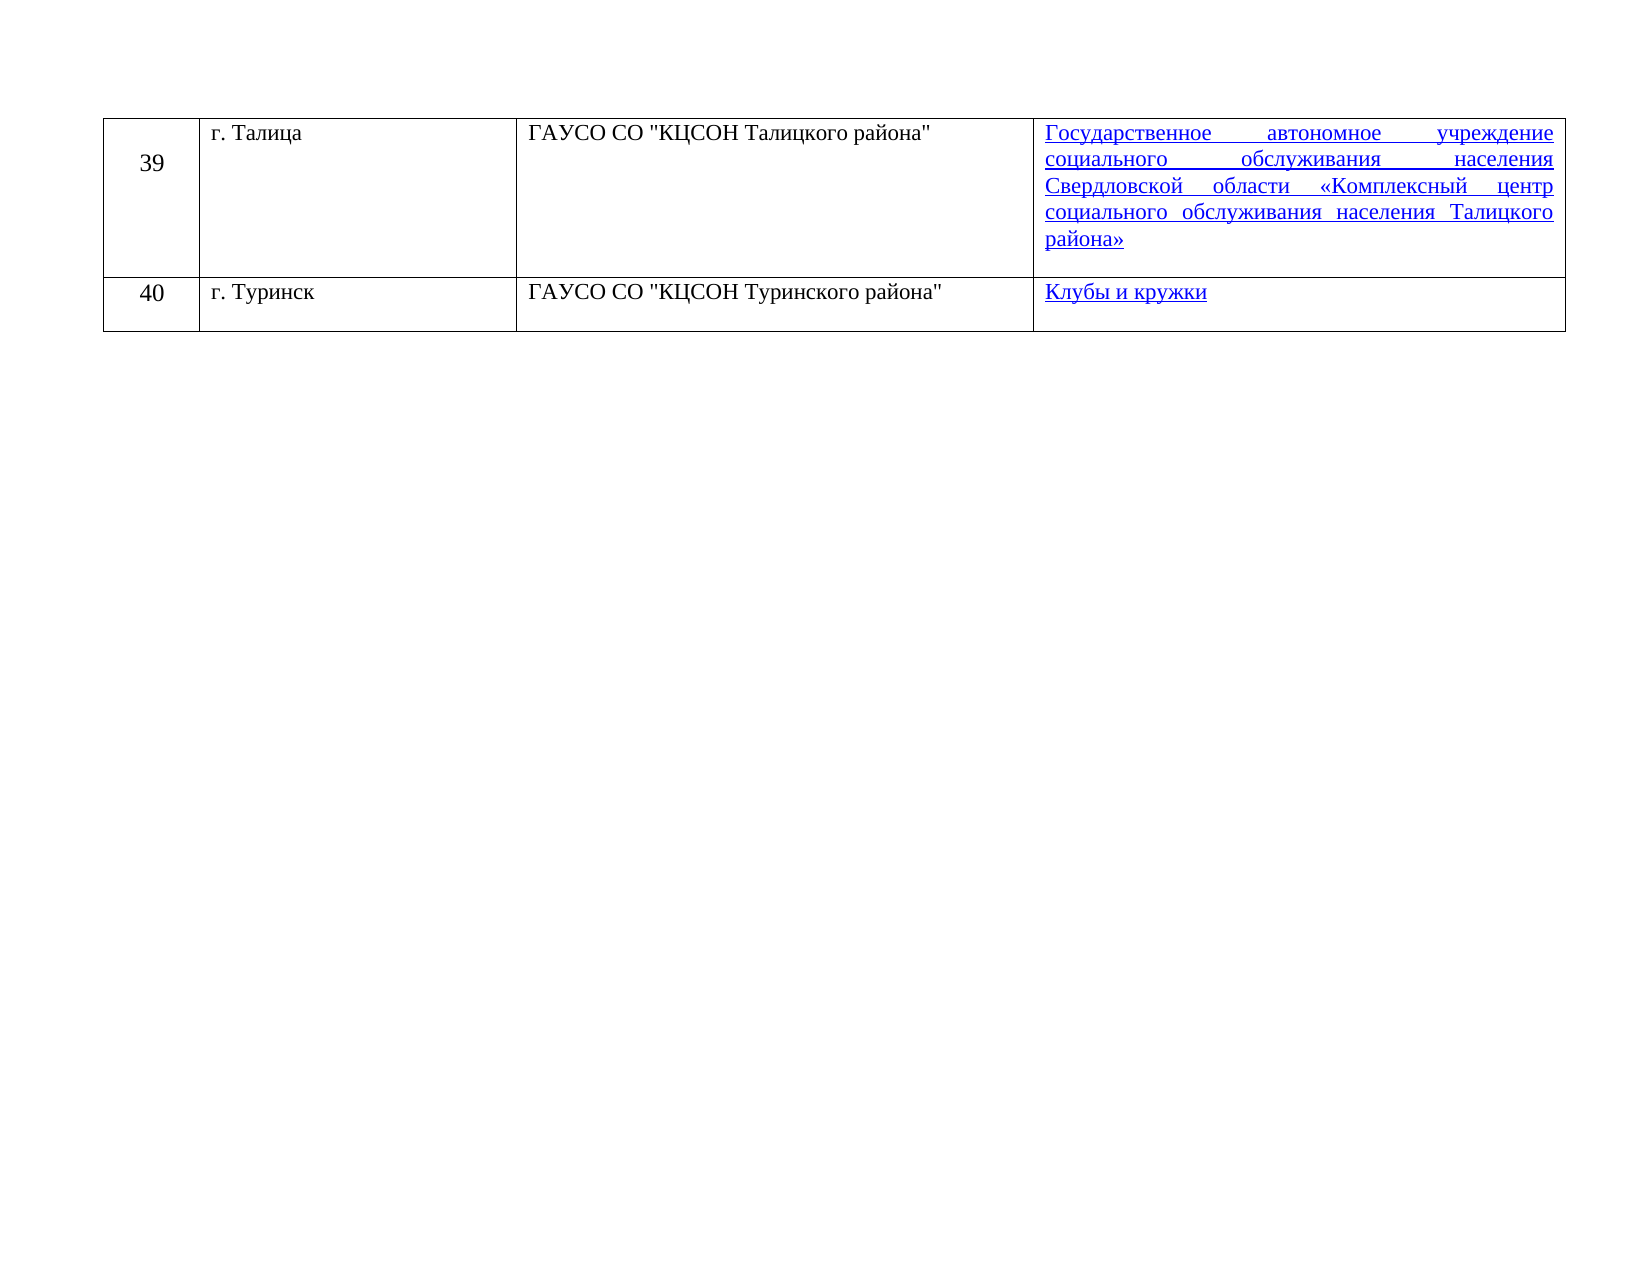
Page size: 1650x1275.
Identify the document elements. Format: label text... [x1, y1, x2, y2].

table_cell г. Талица [200, 119, 516, 277]
table_cell Государственное автономное учреждение социального обслуживания населения Свердловской области «Комплексный центр социального обслуживания населения Талицкого района» [1034, 119, 1565, 277]
table_cell Клубы и кружки [1034, 278, 1565, 331]
table_cell ГАУСО СО "КЦСОН Талицкого района" [517, 119, 1033, 277]
table_cell 39 [104, 119, 199, 277]
table_cell г. Туринск [200, 278, 516, 331]
table_cell ГАУСО СО "КЦСОН Туринского района" [517, 278, 1033, 331]
table_cell 40 [104, 278, 199, 331]
